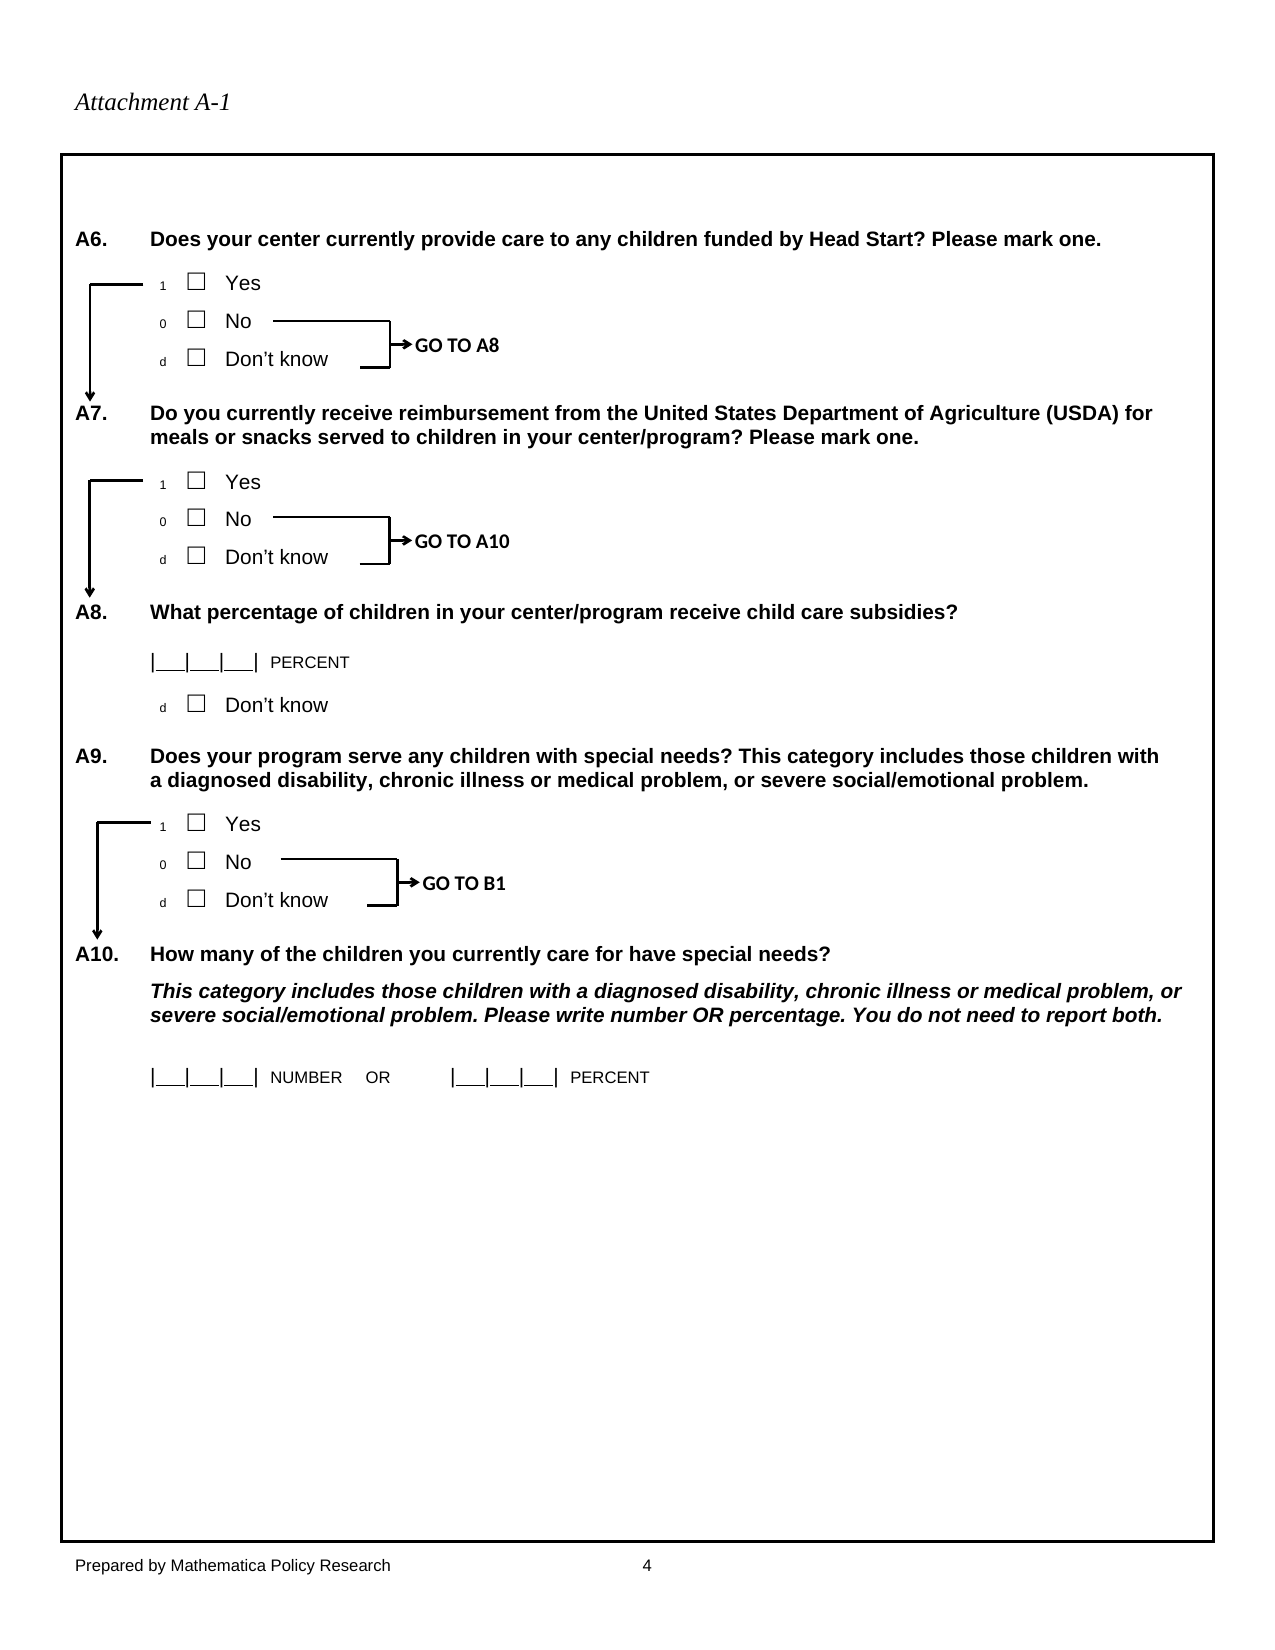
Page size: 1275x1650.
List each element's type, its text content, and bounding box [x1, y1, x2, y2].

text A6. Does your center currently provide care to any children funded by Head Start? Please mark one. [75, 227, 1162, 251]
text d □ Don’t know [159, 685, 900, 719]
text 1 □ Yes [159, 804, 900, 838]
text A8. What percentage of children in your center/program receive child care subsidies? [75, 600, 1162, 624]
text A7. Do you currently receive reimbursement from the United States Department of Agriculture (USDA) for meals or snacks served to children in your center/program? Please mark one. [75, 401, 1162, 449]
text 0 □ No [159, 301, 900, 334]
text d □ Don’t know [159, 537, 900, 571]
text A9. Does your program serve any children with special needs? This category includes those children with a diagnosed disability, chronic illness or medical problem, or severe social/emotional problem. [75, 744, 1162, 792]
text | | | | number or | | | | percent [75, 1064, 1200, 1088]
text 1 □ Yes [159, 263, 900, 297]
text | | | | percent [75, 649, 1200, 673]
text 0 □ No [159, 842, 900, 875]
text d □ Don’t know [159, 338, 900, 372]
text 1 □ Yes [159, 462, 900, 495]
text This category includes those children with a diagnosed disability, chronic illness or medical problem, or severe social/emotional problem. Please write number OR percentage. You do not need to report both. [150, 979, 1200, 1027]
text 0 □ No [159, 499, 900, 533]
text A10. How many of the children you currently care for have special needs? [75, 942, 1162, 966]
text d □ Don’t know [159, 879, 900, 913]
